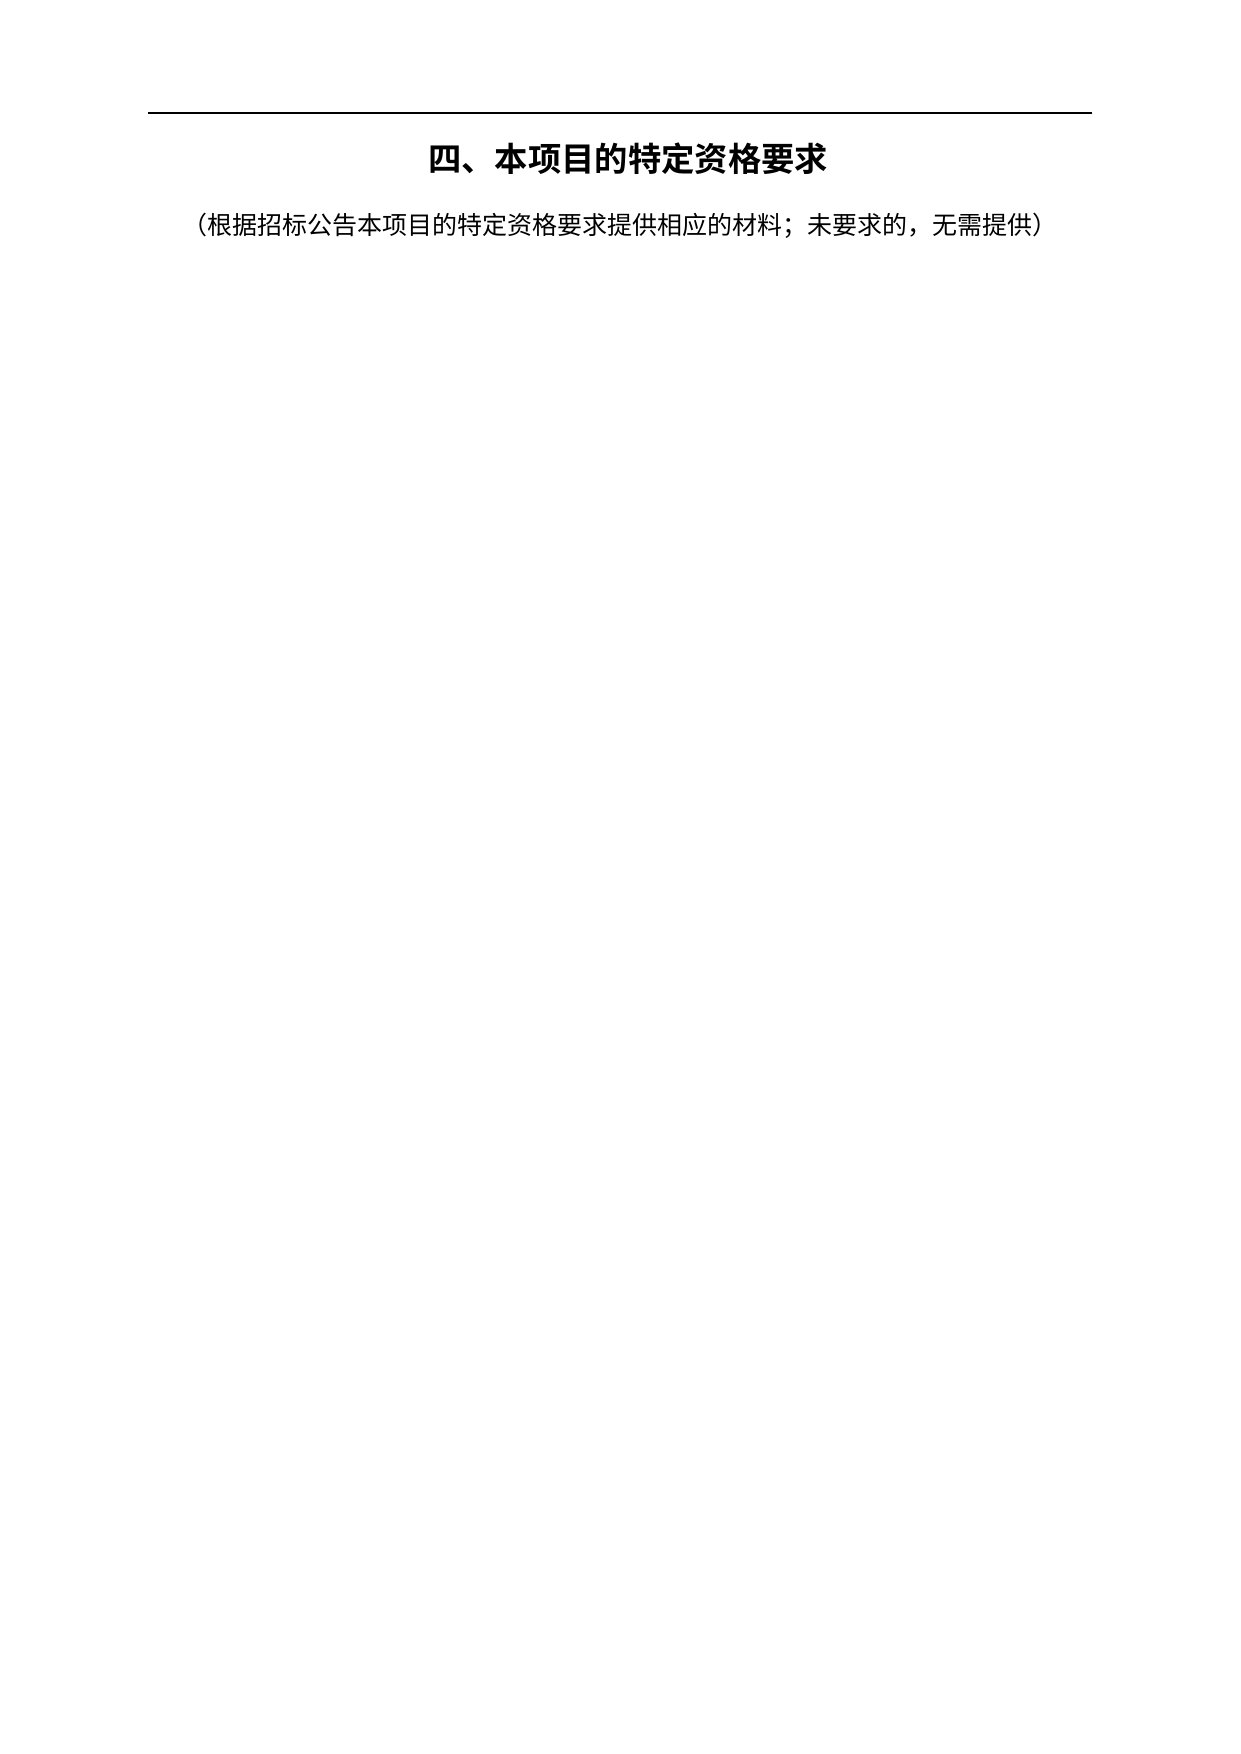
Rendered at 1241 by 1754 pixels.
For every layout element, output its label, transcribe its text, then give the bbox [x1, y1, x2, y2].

text 四、本项目的特定资格要求 [163, 133, 1092, 181]
text （根据招标公告本项目的特定资格要求提供相应的材料；未要求的，无需提供） [148, 205, 1092, 241]
